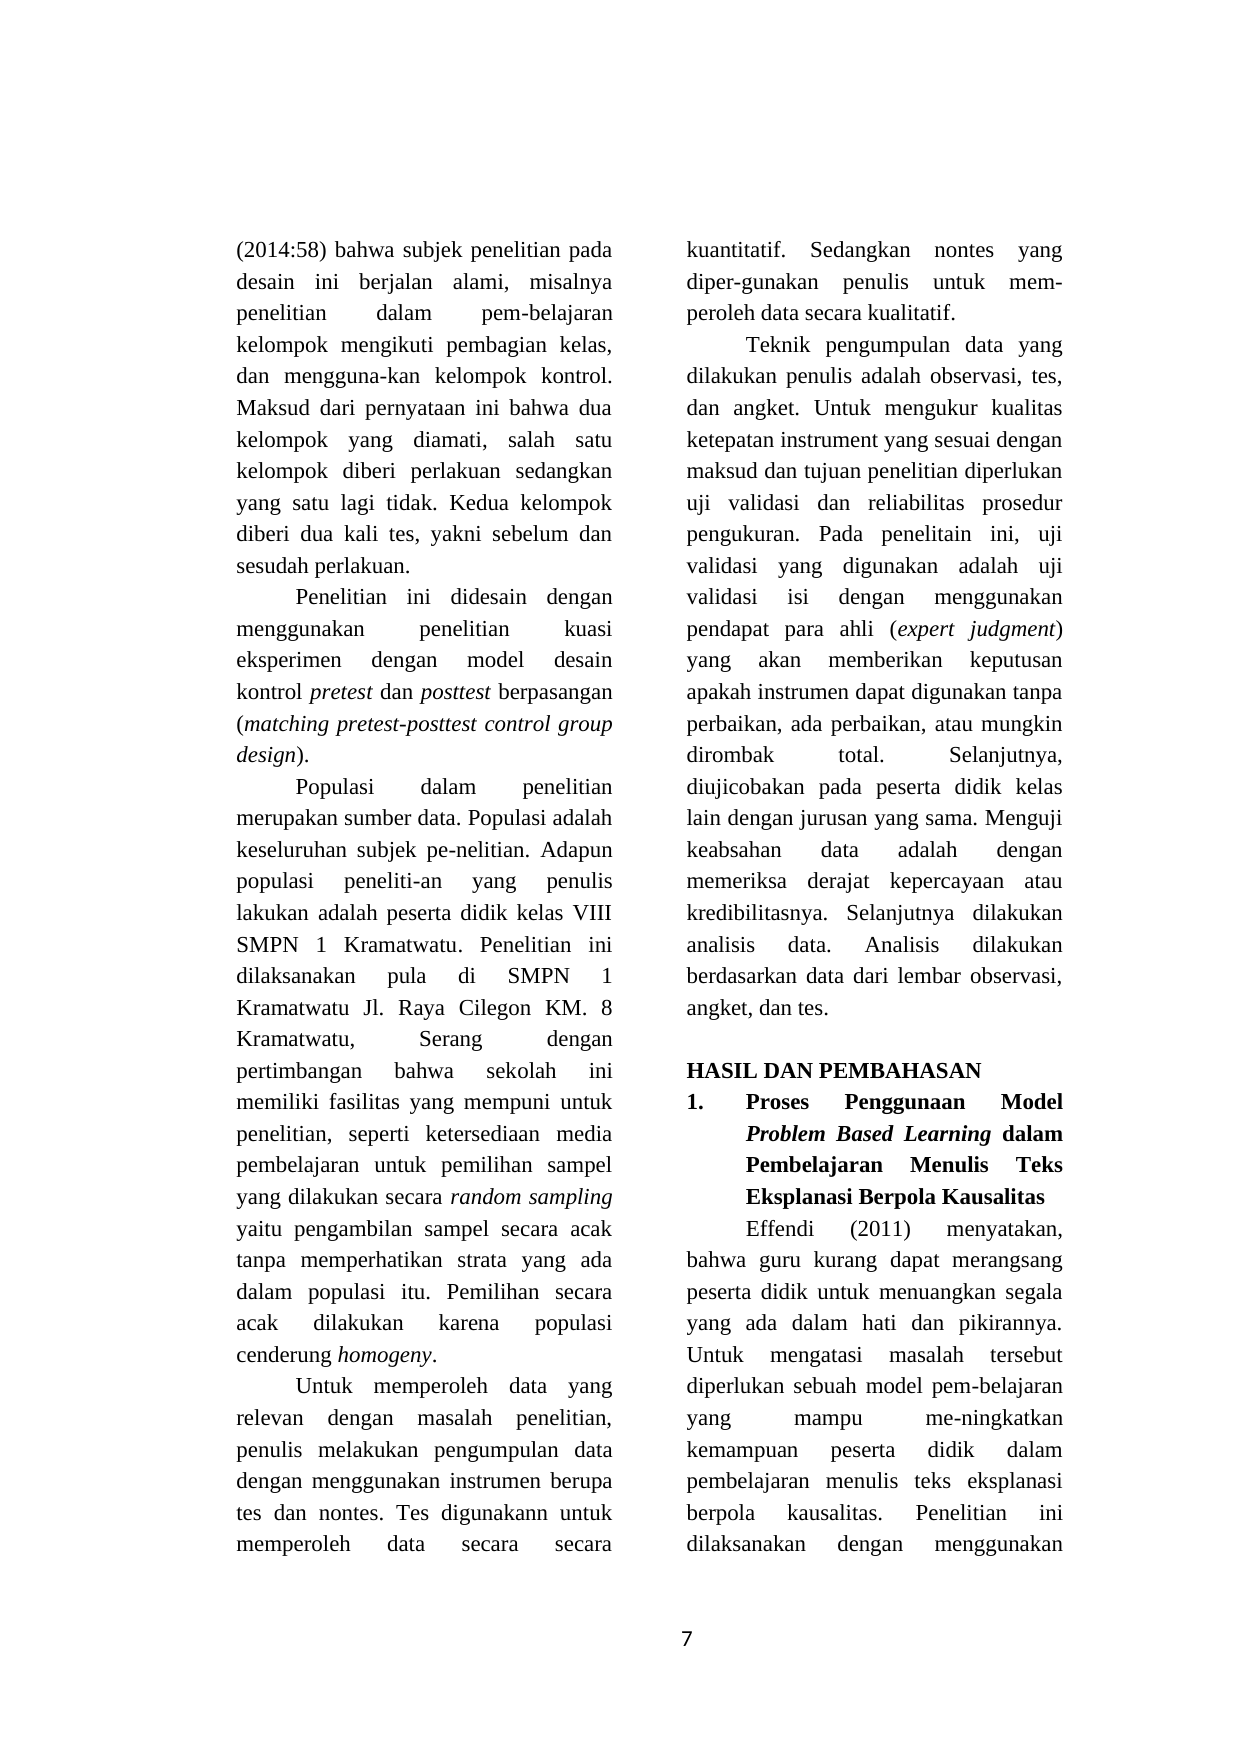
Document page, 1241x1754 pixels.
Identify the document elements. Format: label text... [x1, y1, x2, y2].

list Teknik pengumpulan data yang dilakukan penulis adalah observasi, tes, dan angket. Untuk mengukur kualitas ketepatan instrument yang sesuai dengan maksud dan tujuan penelitian diperlukan uji validasi dan reliabilitas prosedur pengukuran. Pada penelitain ini, uji validasi yang digunakan adalah uji validasi isi dengan menggunakan pendapat para ahli (expert judgment) yang akan memberikan keputusan apakah instrumen dapat digunakan tanpa perbaikan, ada perbaikan, atau mungkin dirombak total. Selanjutnya, diujicobakan pada peserta didik kelas lain dengan jurusan yang sama. Menguji keabsahan data adalah dengan memeriksa derajat kepercayaan atau kredibilitasnya. Selanjutnya dilakukan analisis data. Analisis dilakukan berdasarkan data dari lembar observasi, angket, dan tes. [686, 331, 1063, 1020]
list HASIL DAN PEMBAHASAN [686, 1057, 1063, 1083]
list Populasi dalam penelitian merupakan sumber data. Populasi adalah keseluruhan subjek pe-nelitian. Adapun populasi peneliti-an yang penulis lakukan adalah peserta didik kelas VIII SMPN 1 Kramatwatu. Penelitian ini dilaksanakan pula di SMPN 1 Kramatwatu Jl. Raya Cilegon KM. 8 Kramatwatu, Serang dengan pertimbangan bahwa sekolah ini memiliki fasilitas yang mempuni untuk penelitian, seperti ketersediaan media pembelajaran untuk pemilihan sampel yang dilakukan secara random sampling yaitu pengambilan sampel secara acak tanpa memperhatikan strata yang ada dalam populasi itu. Pemilihan secara acak dilakukan karena populasi cenderung homogeny. [236, 773, 613, 1367]
list Untuk memperoleh data yang relevan dengan masalah penelitian, penulis melakukan pengumpulan data dengan menggunakan instrumen berupa tes dan nontes. Tes digunakann untuk memperoleh data secara secara kuantitatif. Sedangkan nontes yang diper-gunakan penulis untuk mem-peroleh data secara kualitatif. [686, 236, 1063, 326]
list Untuk memperoleh data yang relevan dengan masalah penelitian, penulis melakukan pengumpulan data dengan menggunakan instrumen berupa tes dan nontes. Tes digunakann untuk memperoleh data secara secara kuantitatif. Sedangkan nontes yang diper-gunakan penulis untuk mem-peroleh data secara kualitatif. [236, 1372, 613, 1557]
list Proses Penggunaan Model Problem Based Learning dalam Pembelajaran Menulis Teks Eksplanasi Berpola Kausalitas [686, 1088, 1063, 1209]
text Penelitian ini didesain dengan menggunakan penelitian kuasi eksperimen dengan model desain kontrol pretest dan posttest berpasangan (matching pretest-posttest control group design). [236, 583, 613, 768]
